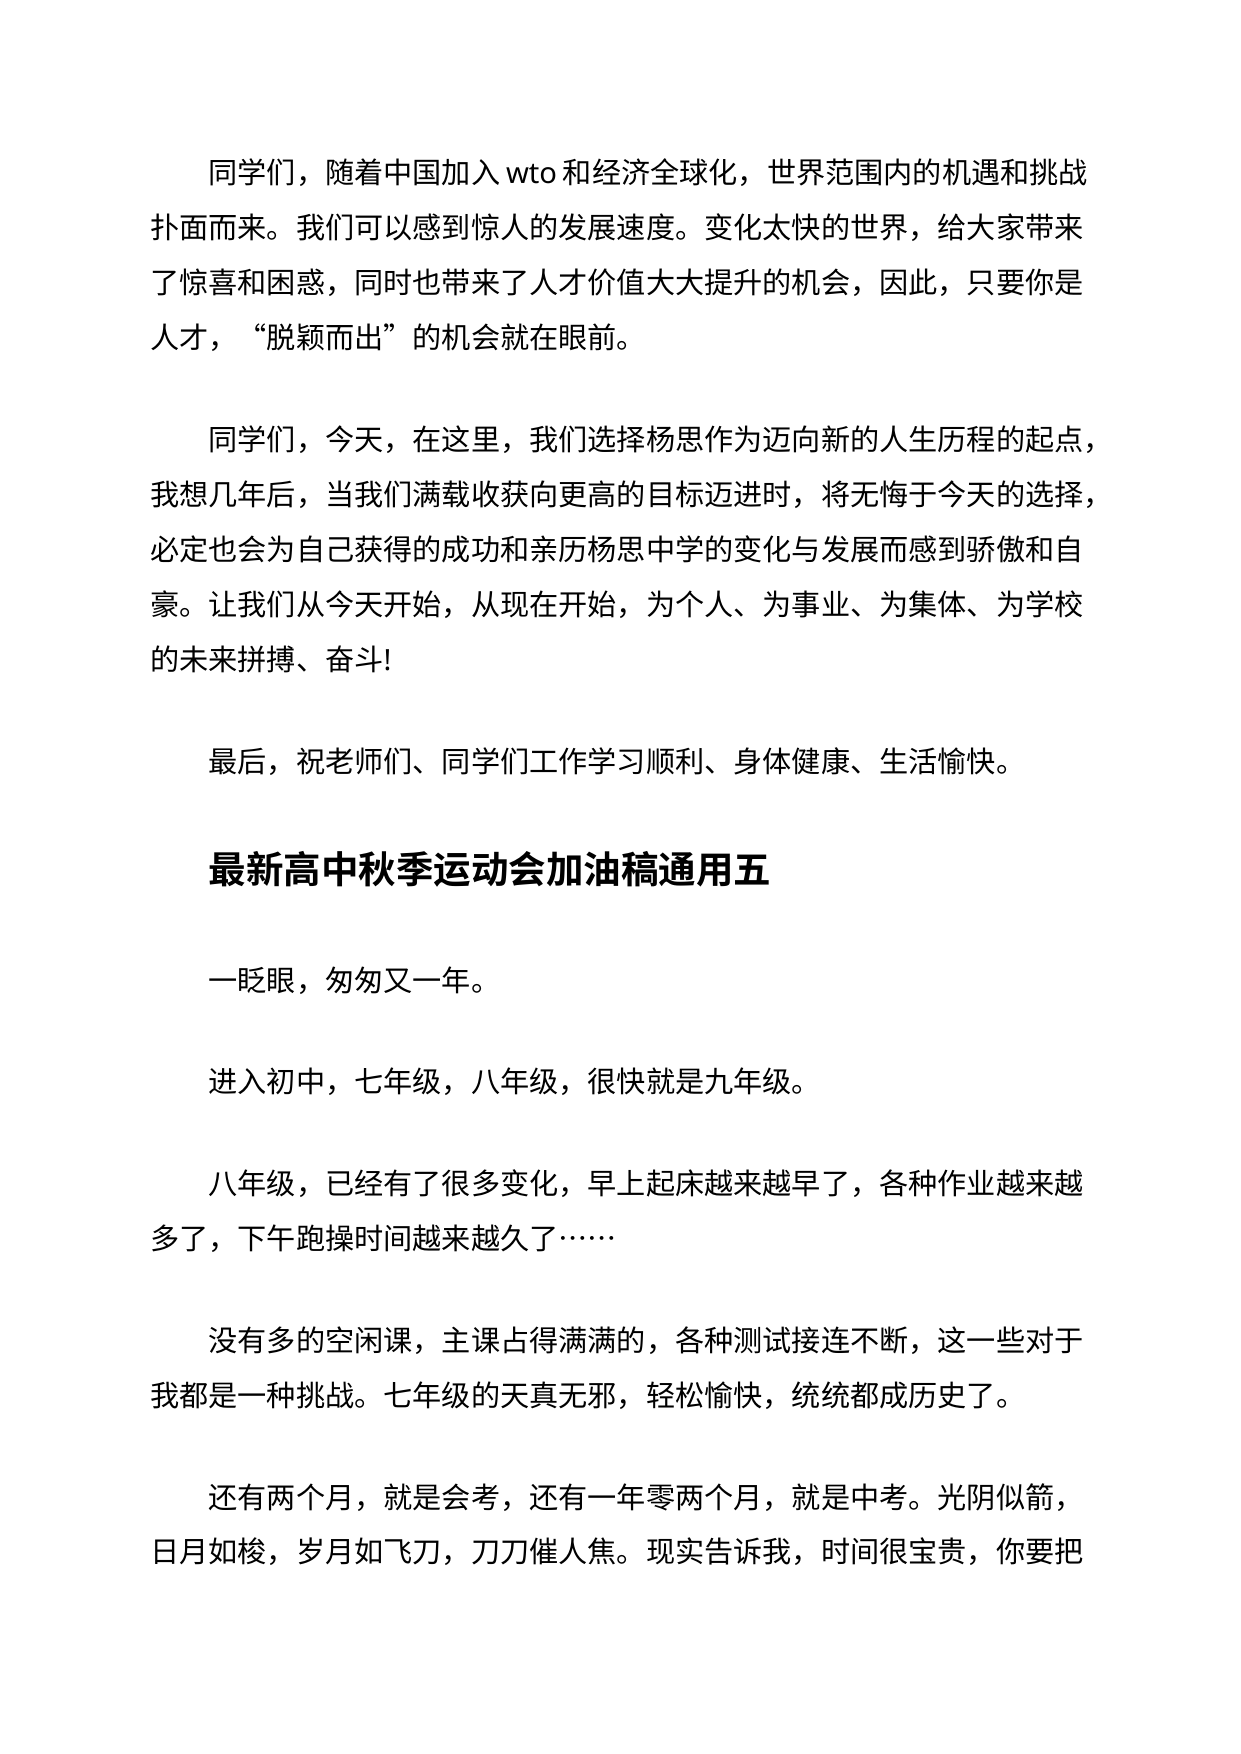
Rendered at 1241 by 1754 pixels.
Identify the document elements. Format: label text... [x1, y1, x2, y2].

text 没有多的空闲课，主课占得满满的，各种测试接连不断，这一些对于我都是一种挑战。七年级的天真无邪，轻松愉快，统统都成历史了。 [150, 1317, 1090, 1415]
text 进入初中，七年级，八年级，很快就是九年级。 [150, 1059, 1090, 1101]
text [150, 1474, 1090, 1571]
text 八年级，已经有了很多变化，早上起床越来越早了，各种作业越来越多了，下午跑操时间越来越久了…… [150, 1161, 1090, 1258]
text 最新高中秋季运动会加油稿通用五 [150, 840, 1090, 894]
text 同学们，随着中国加入wto和经济全球化，世界范围内的机遇和挑战扑面而来。我们可以感到惊人的发展速度。变化太快的世界，给大家带来了惊喜和困惑，同时也带来了人才价值大大提升的机会，因此，只要你是人才，“脱颖而出”的机会就在眼前。 [150, 150, 1090, 357]
text 同学们，今天，在这里，我们选择杨思作为迈向新的人生历程的起点，我想几年后，当我们满载收获向更高的目标迈进时，将无悔于今天的选择，必定也会为自己获得的成功和亲历杨思中学的变化与发展而感到骄傲和自豪。让我们从今天开始，从现在开始，为个人、为事业、为集体、为学校的未来拼搏、奋斗! [150, 417, 1090, 678]
text 一眨眼，匆匆又一年。 [150, 957, 1090, 999]
text 最后，祝老师们、同学们工作学习顺利、身体健康、生活愉快。 [150, 738, 1090, 780]
